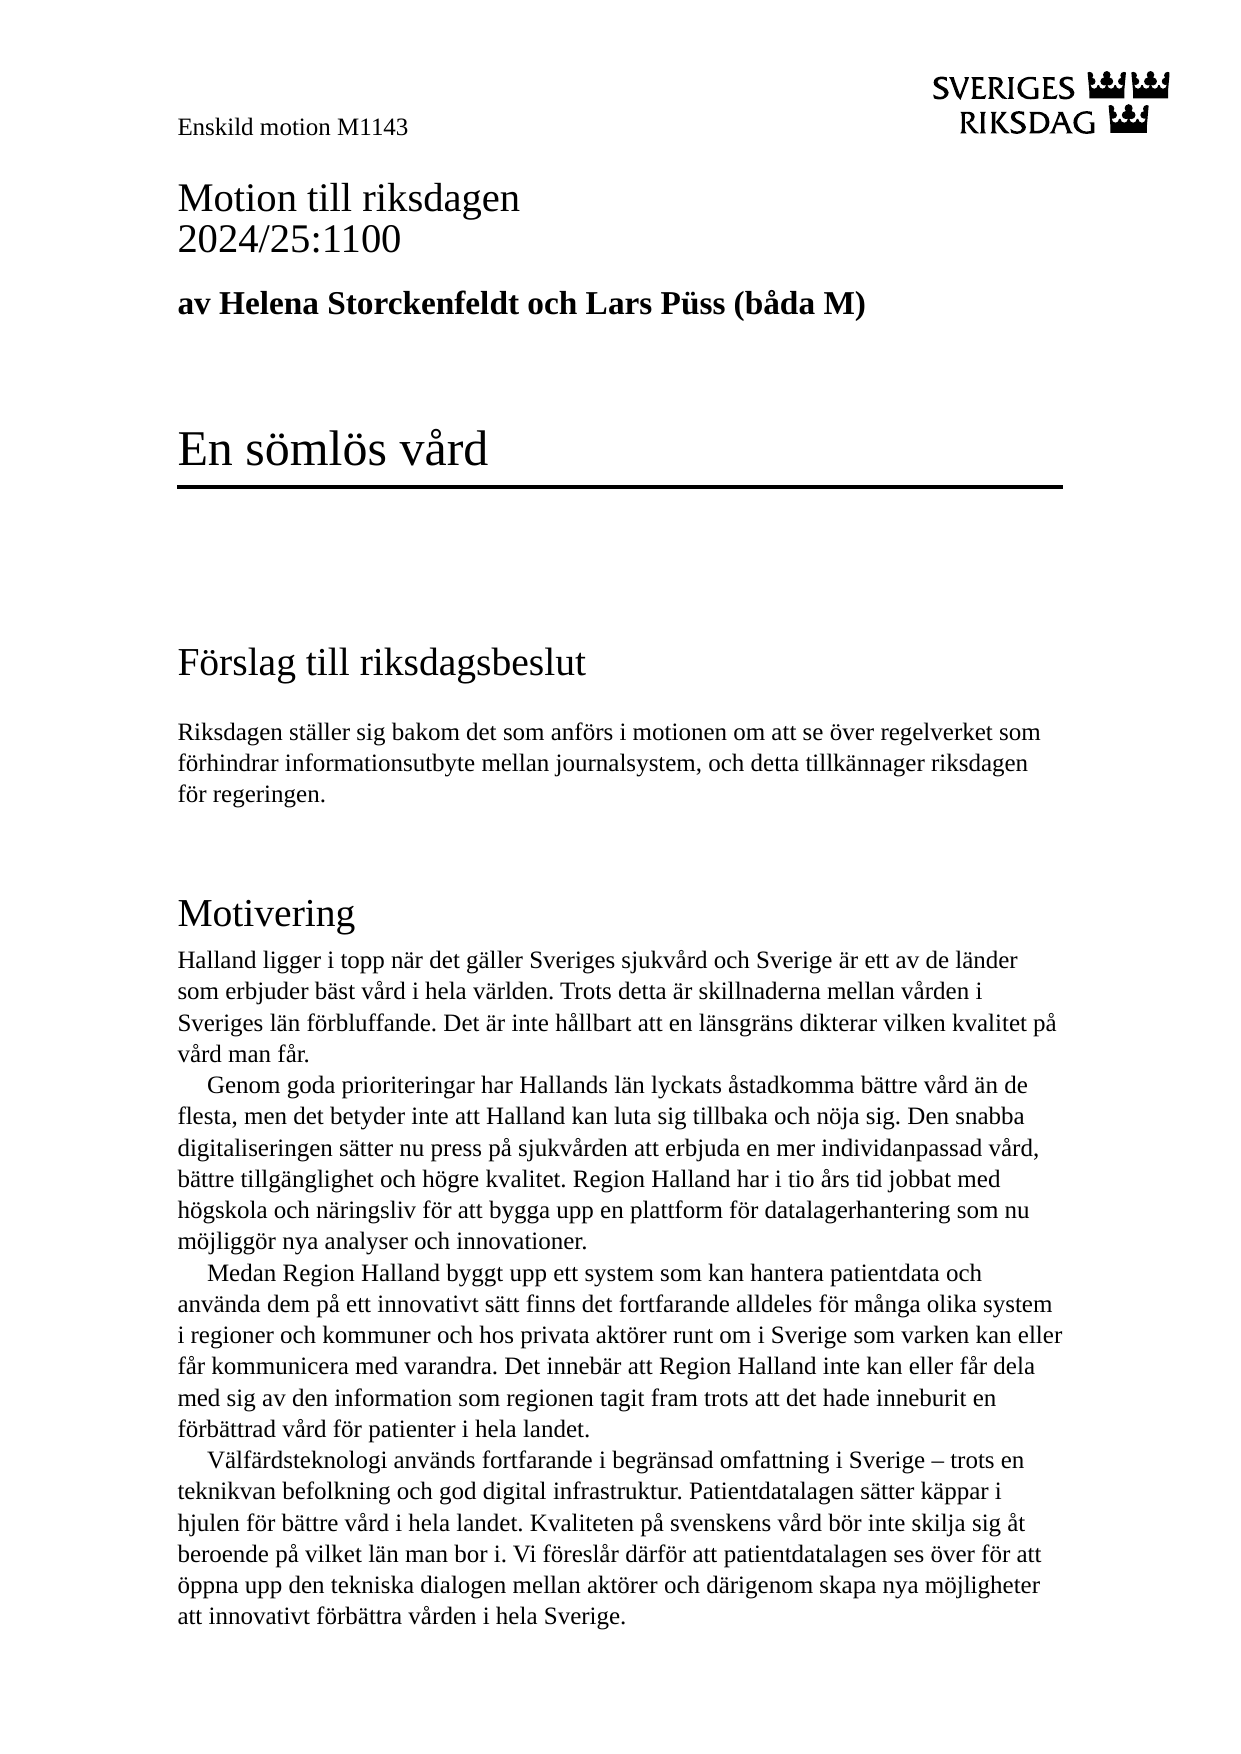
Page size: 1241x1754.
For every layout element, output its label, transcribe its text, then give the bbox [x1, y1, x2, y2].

text Välfärdsteknologi används fortfarande i begränsad omfattning i Sverige – trots en teknikvan befolkning och god digital infrastruktur. Patientdatalagen sätter käppar i hjulen för bättre vård i hela landet. Kvaliteten på svenskens vård bör inte skilja sig åt beroende på vilket län man bor i. Vi föreslår därför att patientdatalagen ses över för att öppna upp den tekniska dialogen mellan aktörer och därigenom skapa nya möjligheter att innovativt förbättra vården i hela Sverige. [177, 1443, 1063, 1630]
text Medan Region Halland byggt upp ett system som kan hantera patientdata och använda dem på ett innovativt sätt finns det fortfarande alldeles för många olika system i regioner och kommuner och hos privata aktörer runt om i Sverige som varken kan eller får kommunicera med varandra. Det innebär att Region Halland inte kan eller får dela med sig av den information som regionen tagit fram trots att det hade inneburit en förbättrad vård för patienter i hela landet. [177, 1255, 1063, 1443]
text Genom goda prioriteringar har Hallands län lyckats åstadkomma bättre vård än de flesta, men det betyder inte att Halland kan luta sig tillbaka och nöja sig. Den snabba digitaliseringen sätter nu press på sjukvården att erbjuda en mer individanpassad vård, bättre tillgänglighet och högre kvalitet. Region Halland har i tio års tid jobbat med högskola och näringsliv för att bygga upp en plattform för datalagerhantering som nu möjliggör nya analyser och innovationer. [177, 1068, 1063, 1255]
text Halland ligger i topp när det gäller Sveriges sjukvård och Sverige är ett av de länder som erbjuder bäst vård i hela världen. Trots detta är skillnaderna mellan vården i Sveriges län förbluffande. Det är inte hållbart att en länsgräns dikterar vilken kvalitet på vård man får. [177, 943, 1063, 1068]
